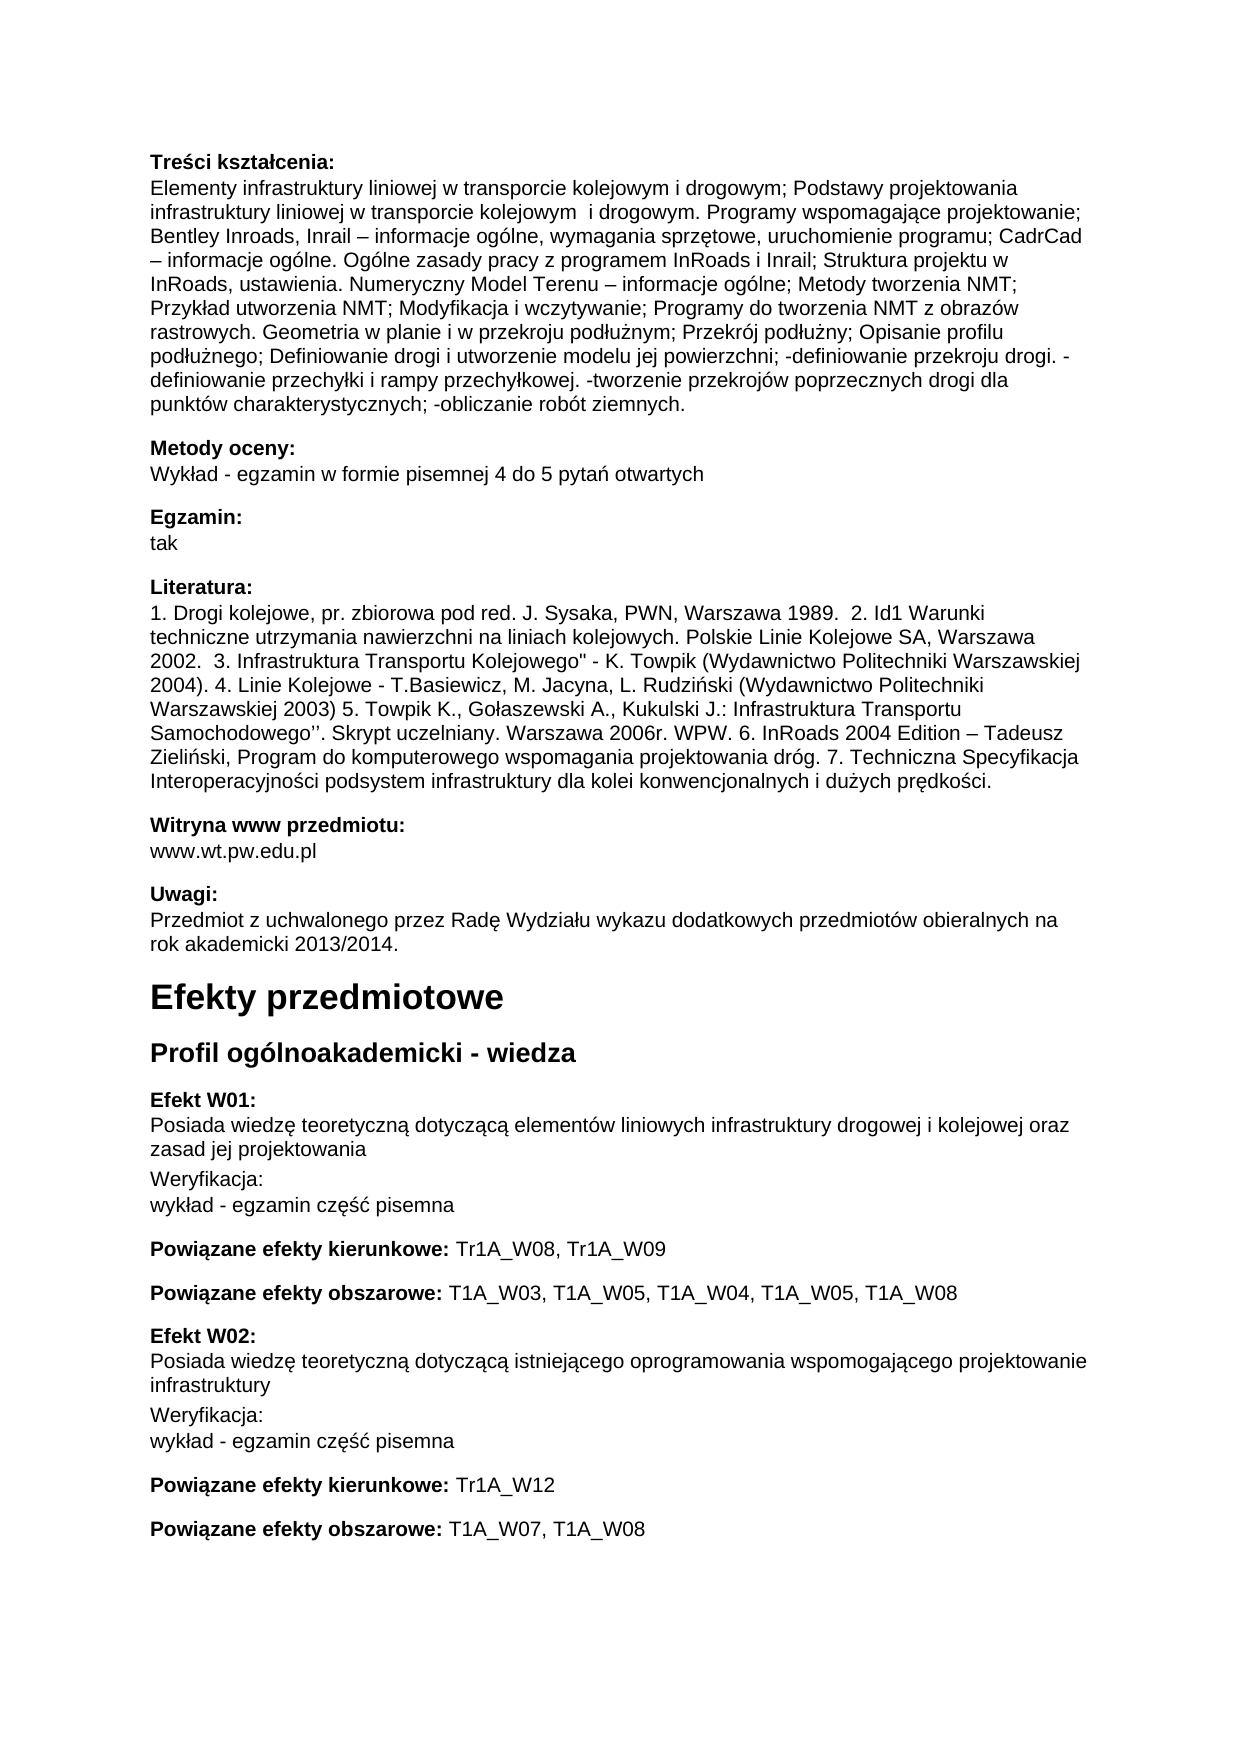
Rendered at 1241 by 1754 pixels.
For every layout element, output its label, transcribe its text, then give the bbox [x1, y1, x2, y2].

text Weryfikacja: [150, 1403, 1090, 1427]
text Wykład - egzamin w formie pisemnej 4 do 5 pytań otwartych [150, 461, 1090, 485]
text Posiada wiedzę teoretyczną dotyczącą istniejącego oprogramowania wspomogającego projektowanie infrastruktury [150, 1349, 1090, 1397]
text Literatura: [150, 575, 1090, 599]
text Przedmiot z uchwalonego przez Radę Wydziału wykazu dodatkowych przedmiotów obieralnych na rok akademicki 2013/2014. [150, 908, 1090, 956]
text Powiązane efekty obszarowe: T1A_W07, T1A_W08 [150, 1517, 1090, 1541]
text Efekt W01: [150, 1088, 1090, 1112]
text Metody oceny: [150, 435, 1090, 459]
text Powiązane efekty kierunkowe: Tr1A_W12 [150, 1473, 1090, 1497]
text Powiązane efekty kierunkowe: Tr1A_W08, Tr1A_W09 [150, 1237, 1090, 1261]
subtitle Profil ogólnoakademicki - wiedza [150, 1037, 1090, 1068]
text Elementy infrastruktury liniowej w transporcie kolejowym i drogowym; Podstawy projektowania infrastruktury liniowej w transporcie kolejowym i drogowym. Programy wspomagające projektowanie; Bentley Inroads, Inrail – informacje ogólne, wymagania sprzętowe, uruchomienie programu; CadrCad – informacje ogólne. Ogólne zasady pracy z programem InRoads i Inrail; Struktura projektu w InRoads, ustawienia. Numeryczny Model Terenu – informacje ogólne; Metody tworzenia NMT; Przykład utworzenia NMT; Modyfikacja i wczytywanie; Programy do tworzenia NMT z obrazów rastrowych. Geometria w planie i w przekroju podłużnym; Przekrój podłużny; Opisanie profilu podłużnego; Definiowanie drogi i utworzenie modelu jej powierzchni; -definiowanie przekroju drogi. -definiowanie przechyłki i rampy przechyłkowej. -tworzenie przekrojów poprzecznych drogi dla punktów charakterystycznych; -obliczanie robót ziemnych. [150, 176, 1090, 416]
text wykład - egzamin część pisemna [150, 1193, 1090, 1217]
text Weryfikacja: [150, 1167, 1090, 1191]
text Posiada wiedzę teoretyczną dotyczącą elementów liniowych infrastruktury drogowej i kolejowej oraz zasad jej projektowania [150, 1113, 1090, 1161]
text 1. Drogi kolejowe, pr. zbiorowa pod red. J. Sysaka, PWN, Warszawa 1989. 2. Id1 Warunki techniczne utrzymania nawierzchni na liniach kolejowych. Polskie Linie Kolejowe SA, Warszawa 2002. 3. Infrastruktura Transportu Kolejowego" - K. Towpik (Wydawnictwo Politechniki Warszawskiej 2004). 4. Linie Kolejowe - T.Basiewicz, M. Jacyna, L. Rudziński (Wydawnictwo Politechniki Warszawskiej 2003) 5. Towpik K., Gołaszewski A., Kukulski J.: Infrastruktura Transportu Samochodowego’’. Skrypt uczelniany. Warszawa 2006r. WPW. 6. InRoads 2004 Edition – Tadeusz Zieliński, Program do komputerowego wspomagania projektowania dróg. 7. Techniczna Specyfikacja Interoperacyjności podsystem infrastruktury dla kolei konwencjonalnych i dużych prędkości. [150, 601, 1090, 793]
text wykład - egzamin część pisemna [150, 1429, 1090, 1453]
text Egzamin: [150, 505, 1090, 529]
text Treści kształcenia: [150, 150, 1090, 174]
text Efekt W02: [150, 1324, 1090, 1348]
text Witryna www przedmiotu: [150, 812, 1090, 836]
text Uwagi: [150, 882, 1090, 906]
text Powiązane efekty obszarowe: T1A_W03, T1A_W05, T1A_W04, T1A_W05, T1A_W08 [150, 1280, 1090, 1304]
text tak [150, 531, 1090, 555]
text www.wt.pw.edu.pl [150, 838, 1090, 862]
subtitle Efekty przedmiotowe [150, 976, 1090, 1017]
